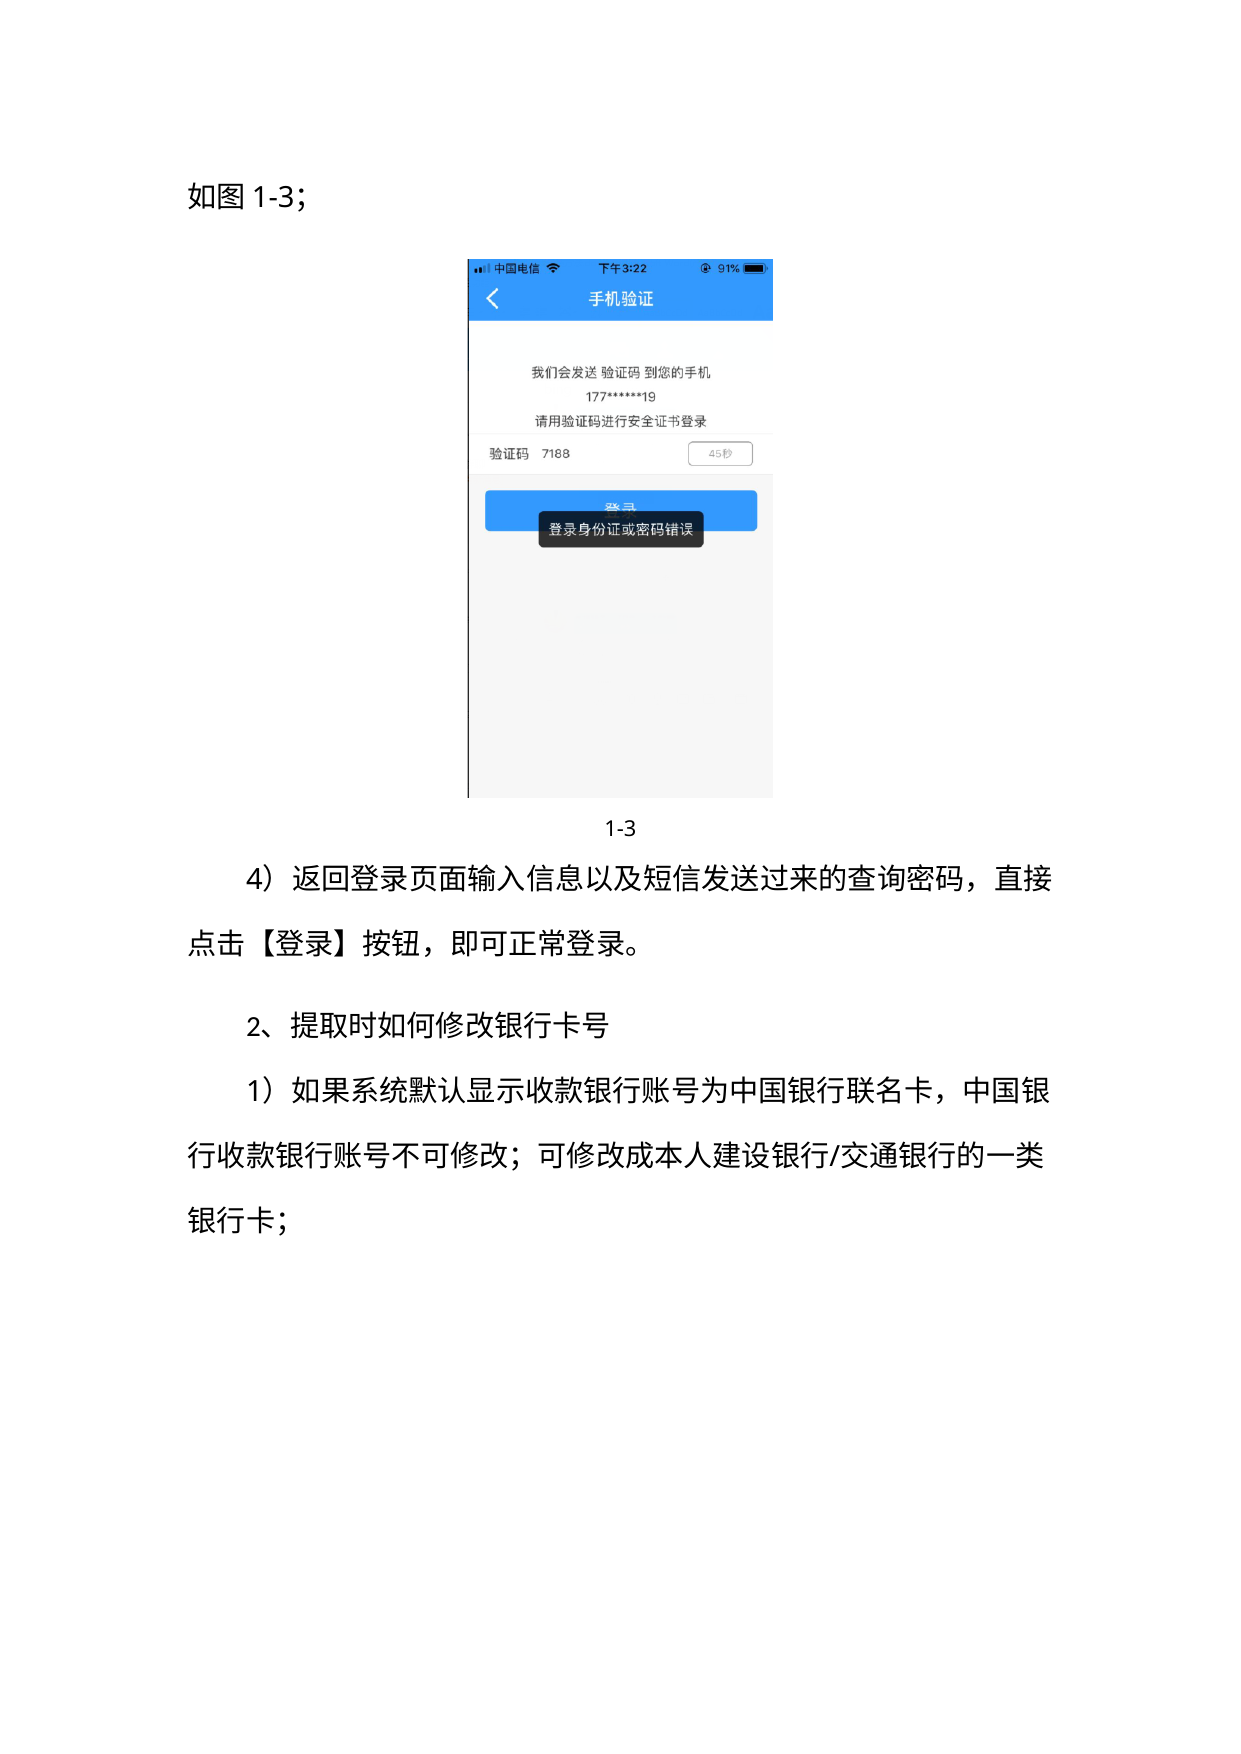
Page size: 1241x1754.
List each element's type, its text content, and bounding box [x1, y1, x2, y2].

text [187, 162, 1053, 227]
list 2、提取时如何修改银行卡号 [187, 991, 1053, 1056]
list 1）如果系统默认显示收款银行账号为中国银行联名卡，中国银行收款银行账号不可修改；可修改成本人建设银行/交通银行的一类银行卡； [187, 1056, 1053, 1251]
text 1-3 [187, 812, 1053, 844]
picture [467, 259, 773, 798]
text 4）返回登录页面输入信息以及短信发送过来的查询密码，直接点击【登录】按钮，即可正常登录。 [187, 844, 1053, 974]
